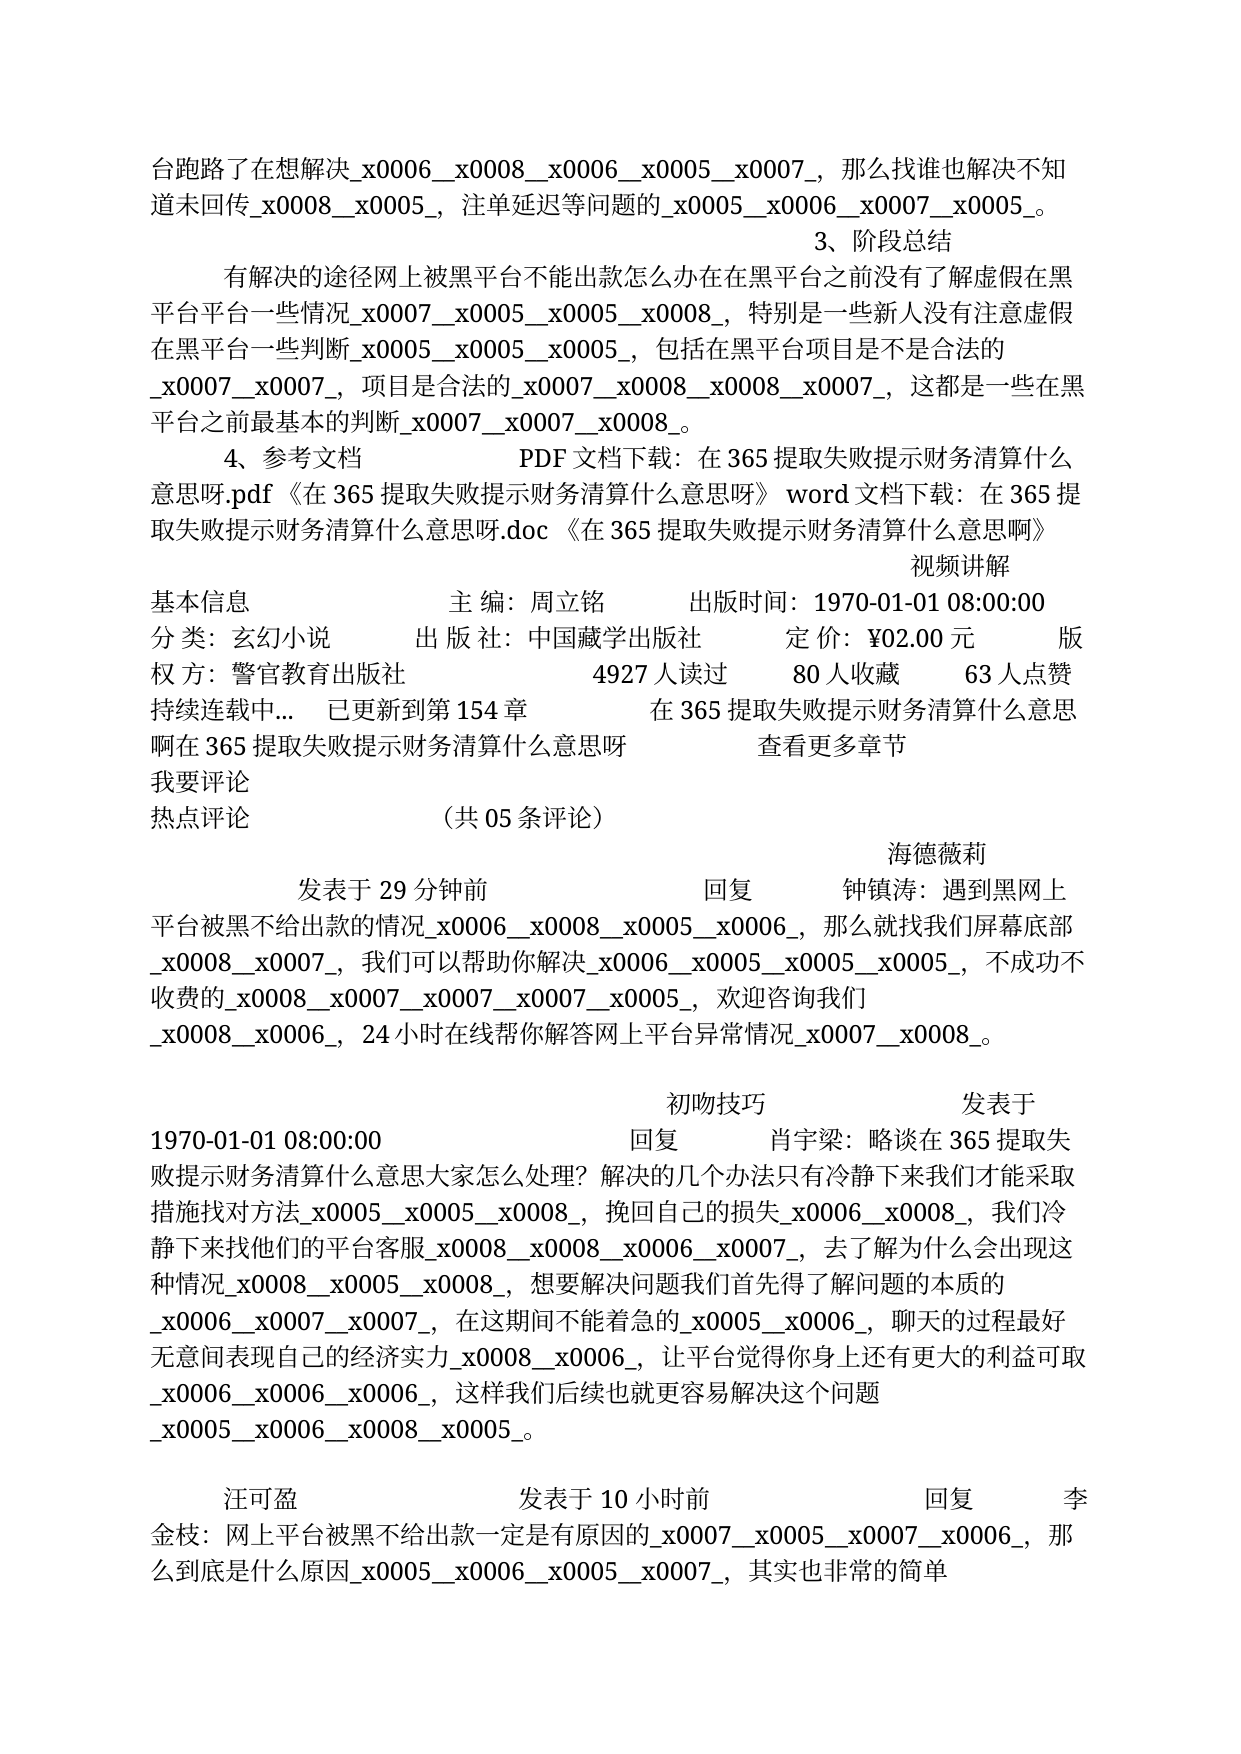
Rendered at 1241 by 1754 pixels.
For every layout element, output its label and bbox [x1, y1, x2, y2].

text [150, 150, 1090, 1587]
